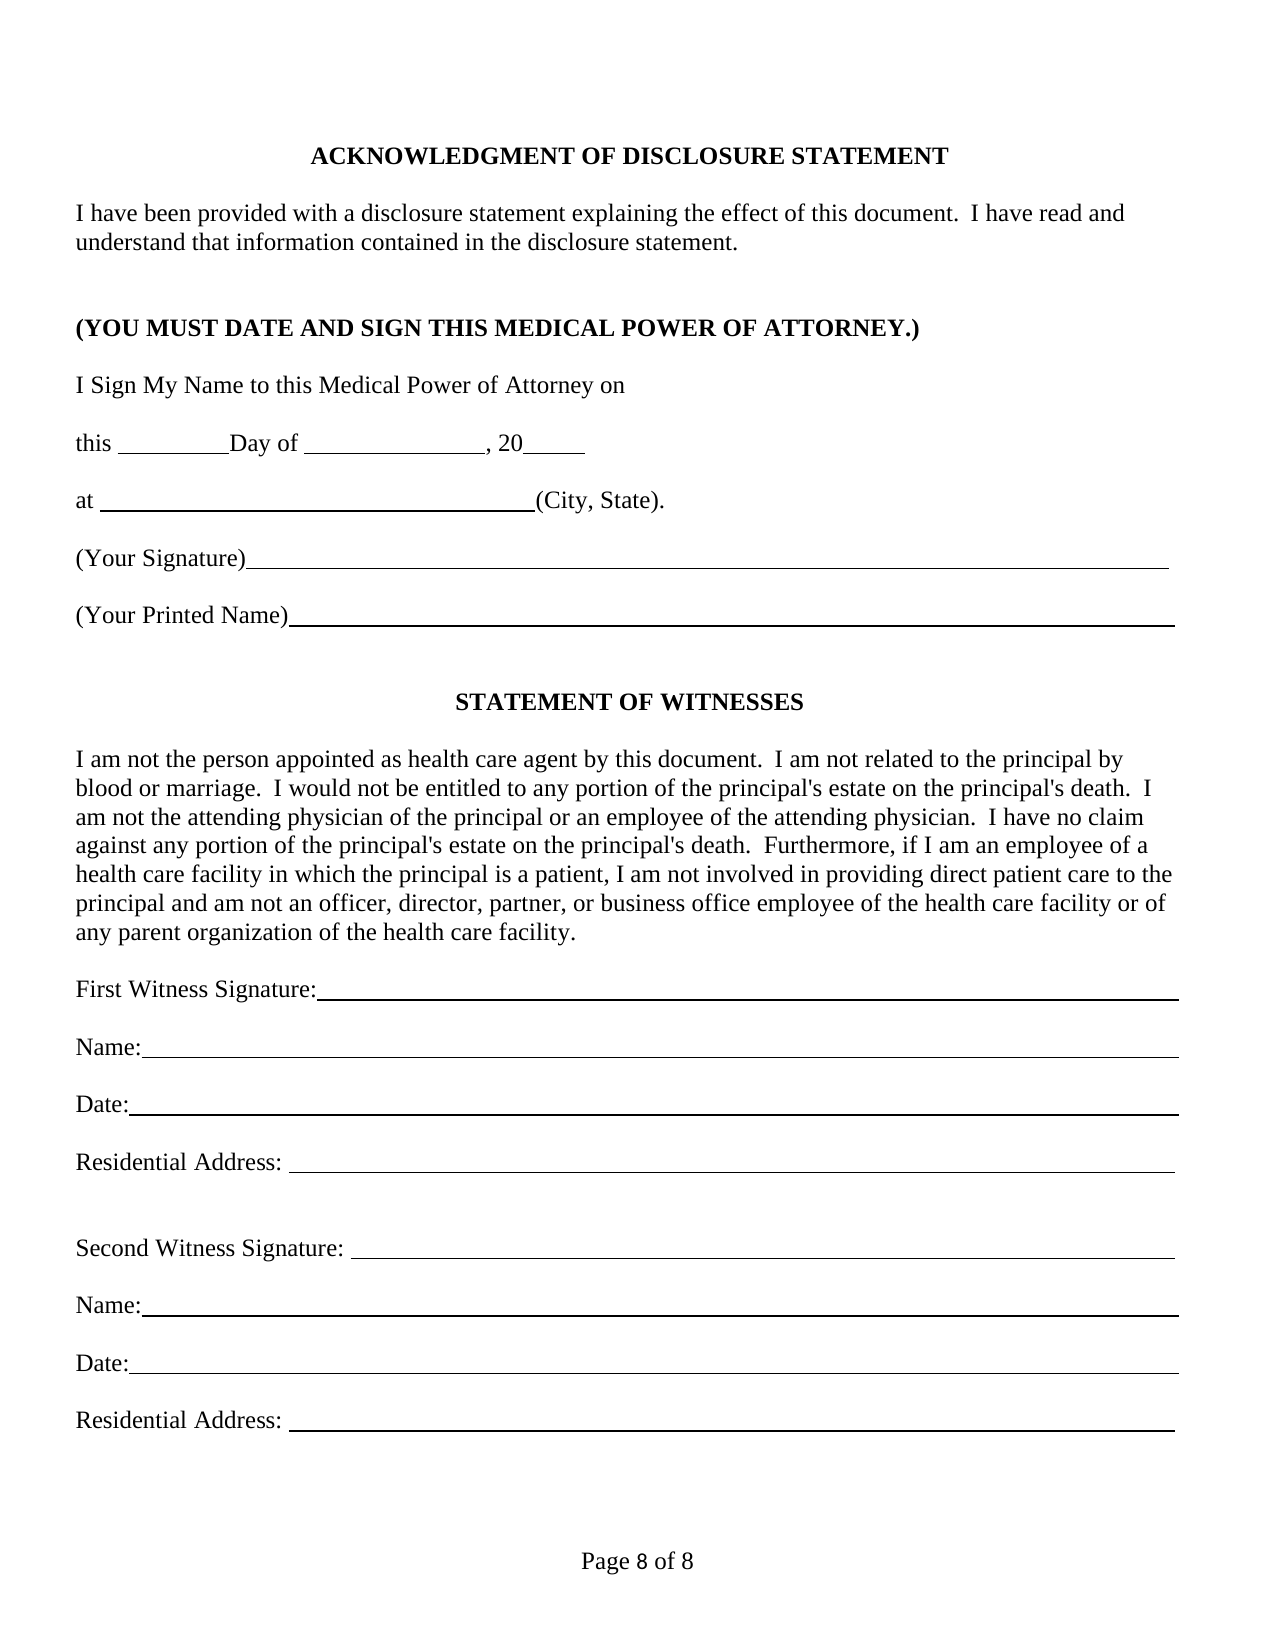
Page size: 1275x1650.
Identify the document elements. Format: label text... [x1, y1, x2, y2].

text Date: [75, 1089, 1194, 1117]
text (Your Printed Name) [75, 600, 1194, 628]
text (Your Signature) [75, 543, 1194, 571]
text I have been provided with a disclosure statement explaining the effect of this document. I have read and understand that information contained in the disclosure statement. [75, 198, 1128, 256]
text Residential Address: [75, 1147, 1194, 1175]
text Residential Address: [75, 1405, 1194, 1434]
text (YOU MUST DATE AND SIGN THIS MEDICAL POWER OF ATTORNEY.) [75, 313, 1194, 342]
text I Sign My Name to this Medical Power of Attorney on this Day of , 20 [75, 342, 629, 456]
text I am not the person appointed as health care agent by this document. I am not related to the principal by blood or marriage. I would not be entitled to any portion of the principal's estate on the principal's death. I am not the attending physician of the principal or an employee of the attending physician. I have no claim against any portion of the principal's estate on the principal's death. Furthermore, if I am an employee of a health care facility in which the principal is a patient, I am not involved in providing direct patient care to the principal and am not an officer, director, partner, or business office employee of the health care facility or of any parent organization of the health care facility. [75, 744, 1174, 945]
text First Witness Signature: [75, 974, 1194, 1002]
text Name: [75, 1290, 1194, 1318]
text at (City, State). [75, 485, 1194, 514]
text Second Witness Signature: [75, 1233, 1194, 1261]
text ACKNOWLEDGMENT OF DISCLOSURE STATEMENT [310, 141, 1194, 169]
text Name: [75, 1032, 1194, 1060]
text STATEMENT OF WITNESSES [450, 687, 809, 715]
text Date: [75, 1348, 1194, 1376]
